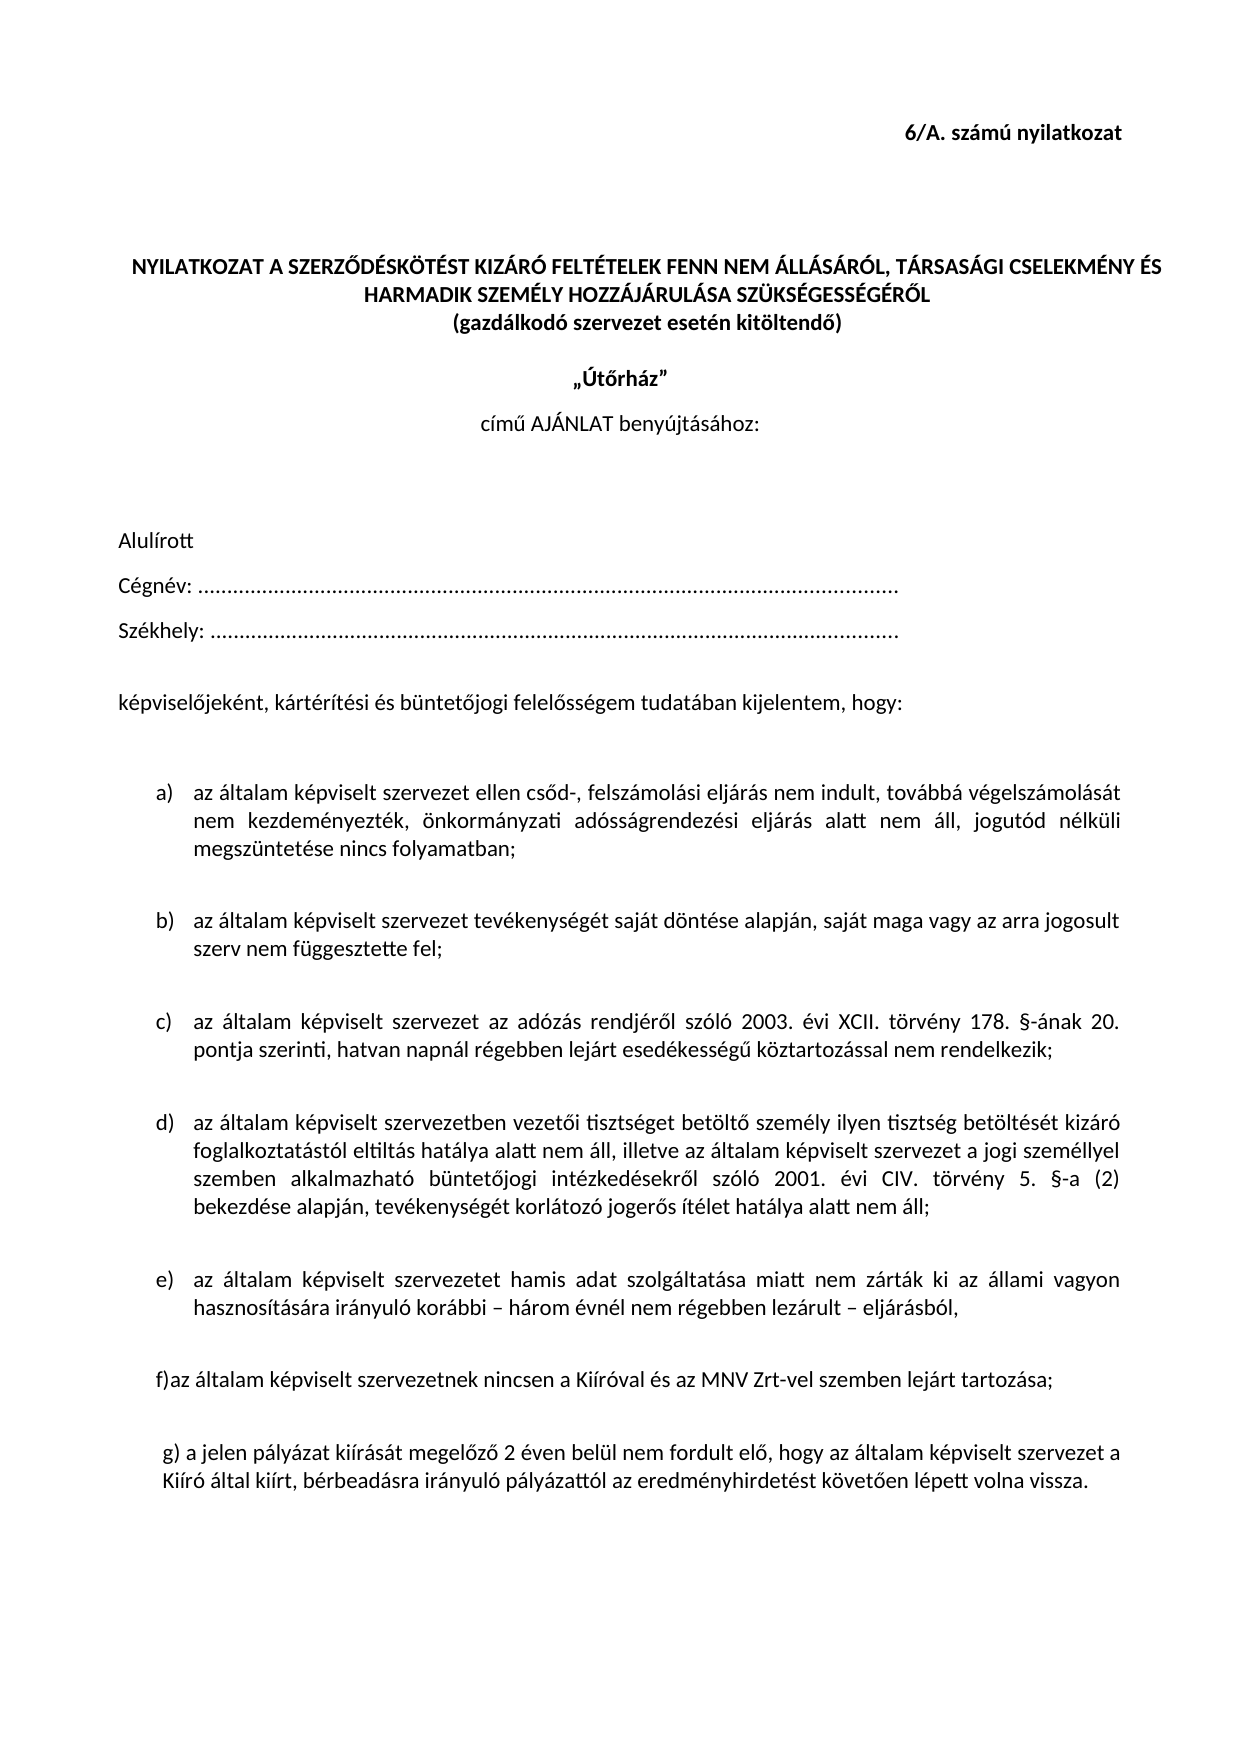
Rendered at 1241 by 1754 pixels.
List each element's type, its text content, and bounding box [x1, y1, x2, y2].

text Cégnév: [118, 571, 1122, 599]
list az általam képviselt szervezetnek nincsen a Kiíróval és az MNV Zrt-vel szemben lejárt tartozása; [156, 1366, 1176, 1393]
list az általam képviselt szervezetet hamis adat szolgáltatása miatt nem zárták ki az állami vagyon hasznosítására irányuló korábbi – három évnél nem régebben lezárult – eljárásból, [156, 1265, 1122, 1321]
text „Útőrház” [118, 364, 1122, 392]
list az általam képviselt szervezetben vezetői tisztséget betöltő személy ilyen tisztség betöltését kizáró foglalkoztatástól eltiltás hatálya alatt nem áll, illetve az általam képviselt szervezet a jogi személlyel szemben alkalmazható büntetőjogi intézkedésekről szóló 2001. évi CIV. törvény 5. §-a (2) bekezdése alapján, tevékenységét korlátozó jogerős ítélet hatálya alatt nem áll; [156, 1108, 1122, 1220]
text képviselőjeként, kártérítési és büntetőjogi felelősségem tudatában kijelentem, hogy: [118, 688, 1122, 716]
list az általam képviselt szervezet az adózás rendjéről szóló 2003. évi XCII. törvény 178. §-ának 20. pontja szerinti, hatvan napnál régebben lejárt esedékességű köztartozással nem rendelkezik; [156, 1007, 1122, 1063]
text 6/A. számú nyilatkozat [118, 118, 1122, 146]
text (gazdálkodó szervezet esetén kitöltendő) [118, 308, 1176, 336]
text című AJÁNLAT benyújtásához: [118, 409, 1122, 437]
text g) a jelen pályázat kiírását megelőző 2 éven belül nem fordult elő, hogy az általam képviselt szervezet a Kiíró által kiírt, bérbeadásra irányuló pályázattól az eredményhirdetést követően lépett volna vissza. [162, 1438, 1122, 1494]
text Alulírott [118, 526, 1122, 554]
text NYILATKOZAT A SZERZŐDÉSKÖTÉST KIZÁRÓ FELTÉTELEK FENN NEM ÁLLÁSÁRÓL, TÁRSASÁGI CSELEKMÉNY ÉS HARMADIK SZEMÉLY HOZZÁJÁRULÁSA SZÜKSÉGESSÉGÉRŐL [118, 252, 1176, 308]
list az általam képviselt szervezet ellen csőd-, felszámolási eljárás nem indult, továbbá végelszámolását nem kezdeményezték, önkormányzati adósságrendezési eljárás alatt nem áll, jogutód nélküli megszüntetése nincs folyamatban; [156, 778, 1122, 862]
list az általam képviselt szervezet tevékenységét saját döntése alapján, saját maga vagy az arra jogosult szerv nem függesztette fel; [156, 907, 1122, 963]
text Székhely: [118, 616, 1122, 644]
